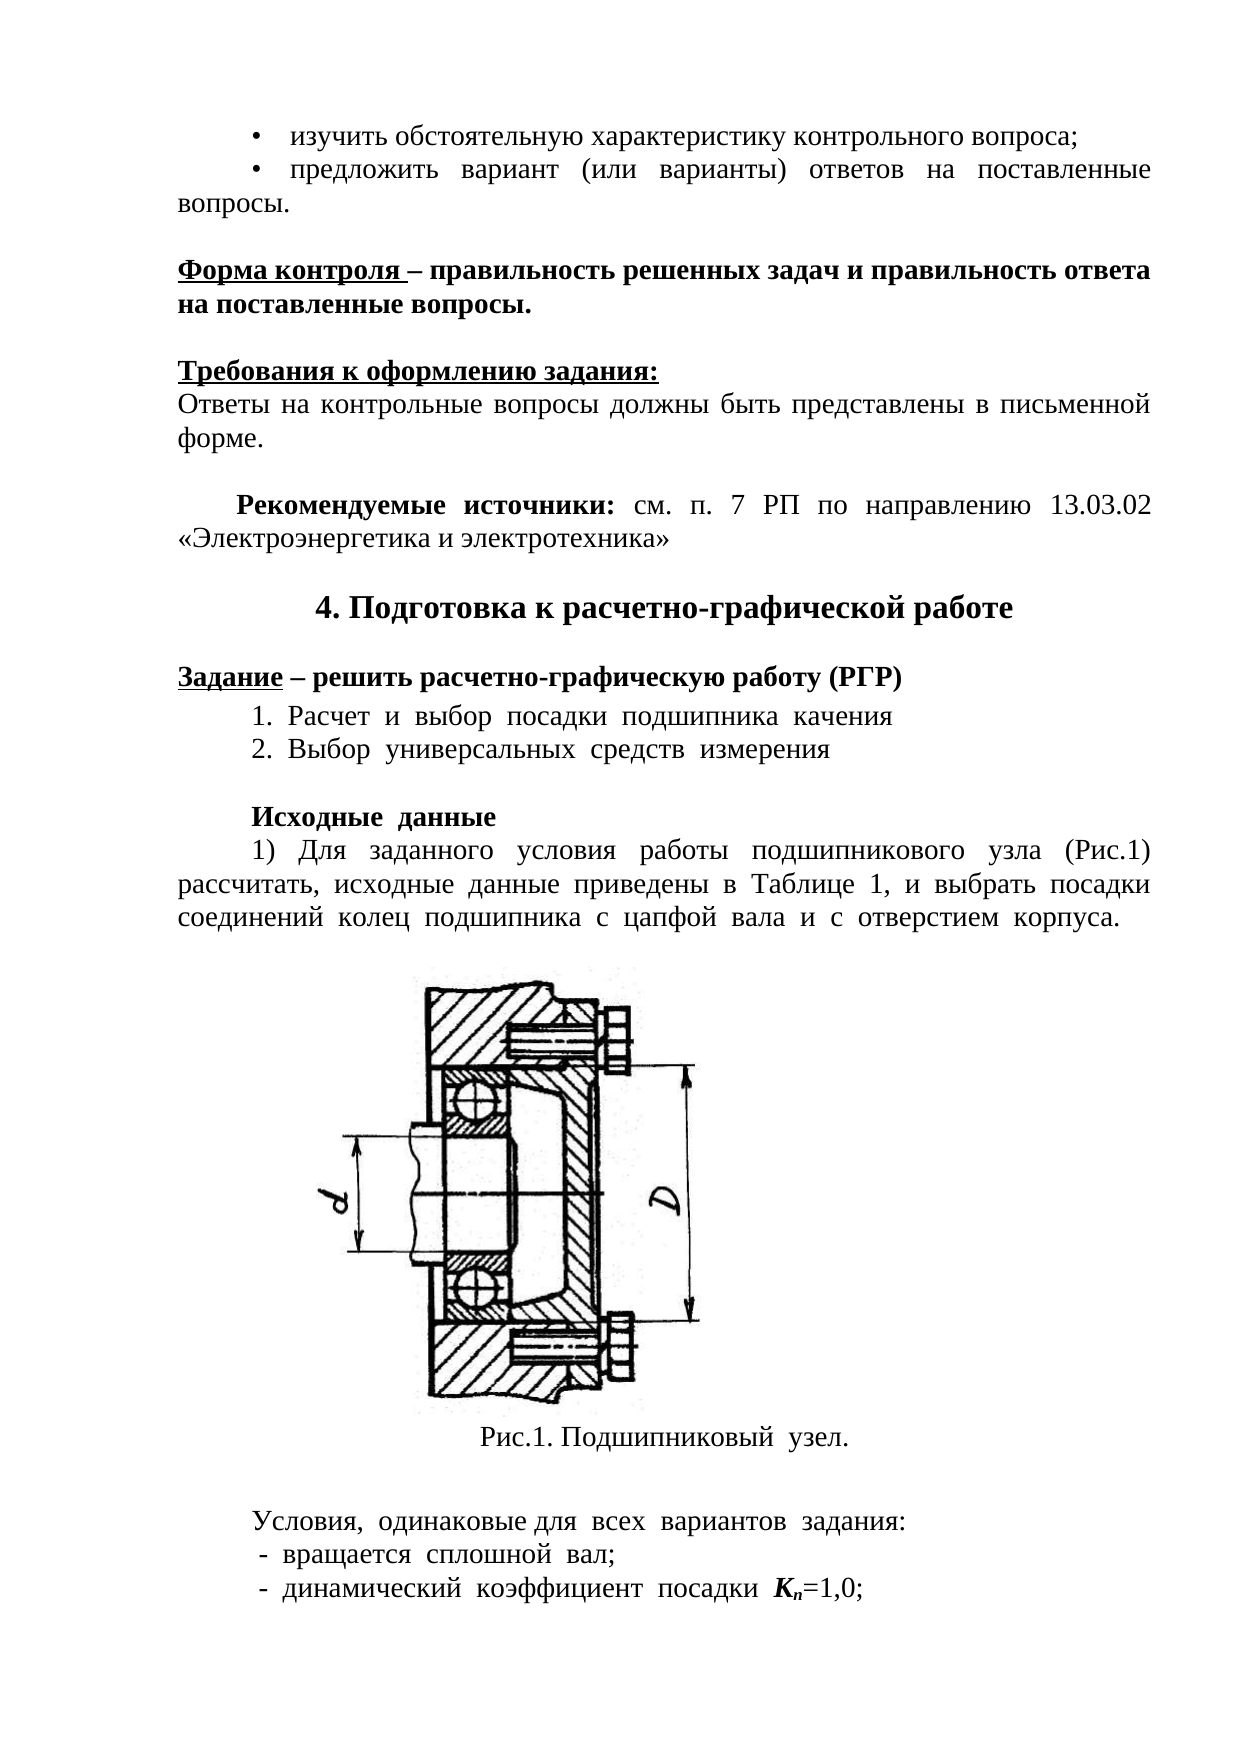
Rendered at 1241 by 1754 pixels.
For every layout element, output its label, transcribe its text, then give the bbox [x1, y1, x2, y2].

text Форма контроля – правильность решенных задач и правильность ответа на поставленные вопросы. [177, 252, 1152, 319]
text Условия, одинаковые для всех вариантов задания: [177, 1503, 1152, 1537]
text Рекомендуемые источники: см. п. 7 РП по направлению 13.03.02 «Электроэнергетика и электротехника» [177, 487, 1152, 554]
text 1) Для заданного условия работы подшипникового узла (Рис.1) рассчитать, исходные данные приведены в Таблице 1, и выбрать посадки соединений колец подшипника с цапфой вала и с отверстием корпуса. [177, 832, 1152, 933]
text 1. Расчет и выбор посадки подшипника качения [177, 698, 1152, 732]
text Задание – решить расчетно-графическую работу (РГР) [177, 659, 1152, 693]
list изучить обстоятельную характеристику контрольного вопроса; [177, 118, 1152, 152]
text Требования к оформлению задания: [177, 353, 1152, 386]
text - вращается сплошной вал; [177, 1537, 1152, 1570]
text Исходные данные [177, 799, 1152, 832]
picture [308, 967, 728, 1417]
text Ответы на контрольные вопросы должны быть представлены в письменной форме. [177, 386, 1152, 453]
text 2. Выбор универсальных средств измерения [177, 732, 1152, 765]
text 4. Подготовка к расчетно-графической работе [177, 588, 1152, 626]
text Рис.1. Подшипниковый узел. [177, 1419, 1152, 1453]
text - динамический коэффициент посадки Кп=1,0; [177, 1570, 1152, 1604]
list предложить вариант (или варианты) ответов на поставленные вопросы. [177, 152, 1152, 219]
